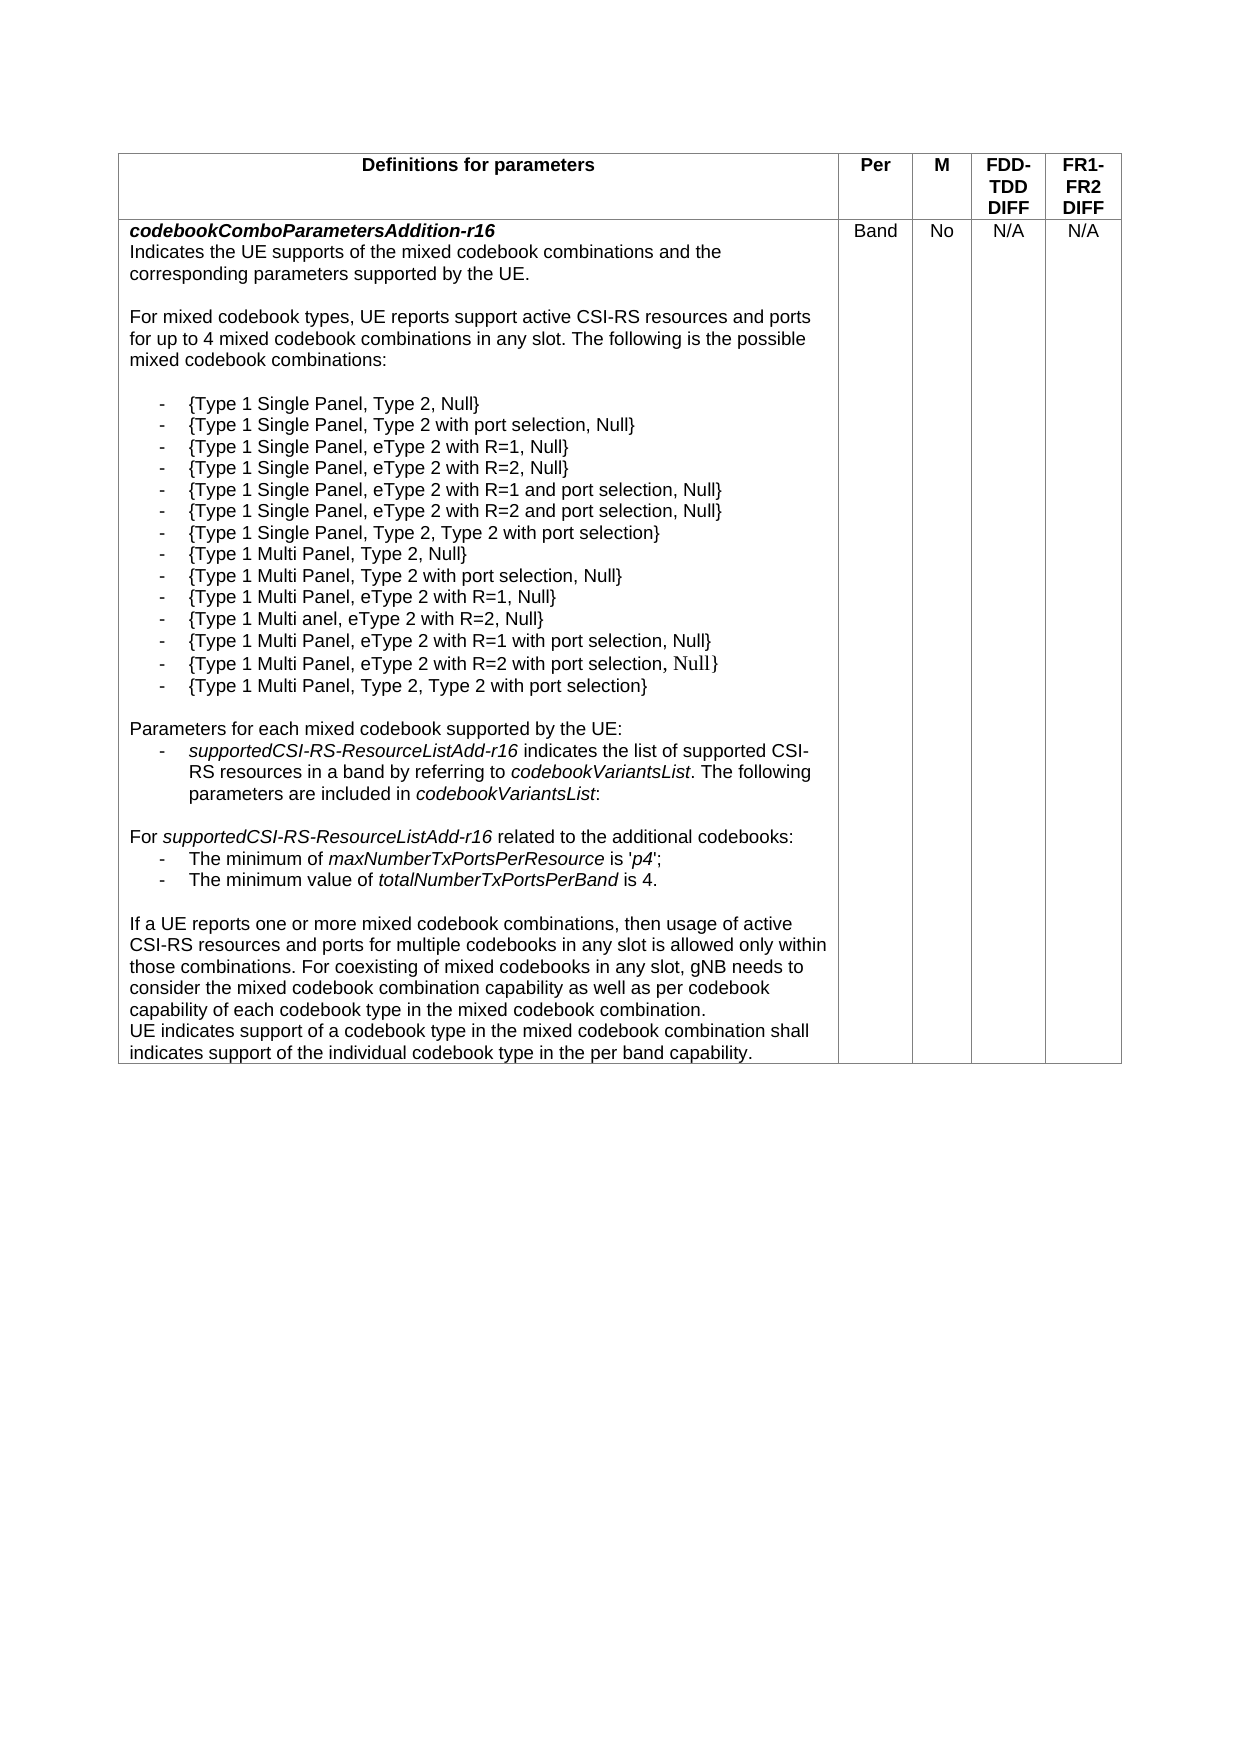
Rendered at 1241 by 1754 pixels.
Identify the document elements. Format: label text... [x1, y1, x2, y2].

table_cell N/A [972, 220, 1045, 1063]
table_cell N/A [1046, 220, 1121, 1063]
table_cell No [913, 220, 971, 1063]
table_header Per [839, 154, 912, 219]
table_cell codebookComboParametersAddition-r16 Indicates the UE supports of the mixed codebook combinations and the corresponding parameters supported by the UE. For mixed codebook types, UE reports support active CSI-RS resources and ports for up to 4 mixed codebook combinations in any slot. The following is the possible mixed codebook combinations: - {Type 1 Single Panel, Type 2, Null} - {Type 1 Single Panel, Type 2 with port selection, Null} - {Type 1 Single Panel, eType 2 with R=1, Null} - {Type 1 Single Panel, eType 2 with R=2, Null} - {Type 1 Single Panel, eType 2 with R=1 and port selection, Null} - {Type 1 Single Panel, eType 2 with R=2 and port selection, Null} - {Type 1 Single Panel, Type 2, Type 2 with port selection} - {Type 1 Multi Panel, Type 2, Null} - {Type 1 Multi Panel, Type 2 with port selection, Null} - {Type 1 Multi Panel, eType 2 with R=1, Null} - {Type 1 Multi anel, eType 2 with R=2, Null} - {Type 1 Multi Panel, eType 2 with R=1 with port selection, Null} - {Type 1 Multi Panel, eType 2 with R=2 with port selection, Null} - {Type 1 Multi Panel, Type 2, Type 2 with port selection} Parameters for each mixed codebook supported by the UE: - supportedCSI-RS-ResourceListAdd-r16 indicates the list of supported CSI-RS resources in a band by referring to codebookVariantsList. The following parameters are included in codebookVariantsList: For supportedCSI-RS-ResourceListAdd-r16 related to the additional codebooks: - The minimum of maxNumberTxPortsPerResource is 'p4'; - The minimum value of totalNumberTxPortsPerBand is 4. If a UE reports one or more mixed codebook combinations, then usage of active CSI-RS resources and ports for multiple codebooks in any slot is allowed only within those combinations. For coexisting of mixed codebooks in any slot, gNB needs to consider the mixed codebook combination capability as well as per codebook capability of each codebook type in the mixed codebook combination. UE indicates support of a codebook type in the mixed codebook combination shall indicates support of the individual codebook type in the per band capability. [119, 220, 838, 1063]
table_header M [913, 154, 971, 219]
table_header FR1-FR2 DIFF [1046, 154, 1121, 219]
table_header Definitions for parameters [119, 154, 838, 219]
table_header FDD-TDD DIFF [972, 154, 1045, 219]
table_cell Band [839, 220, 912, 1063]
